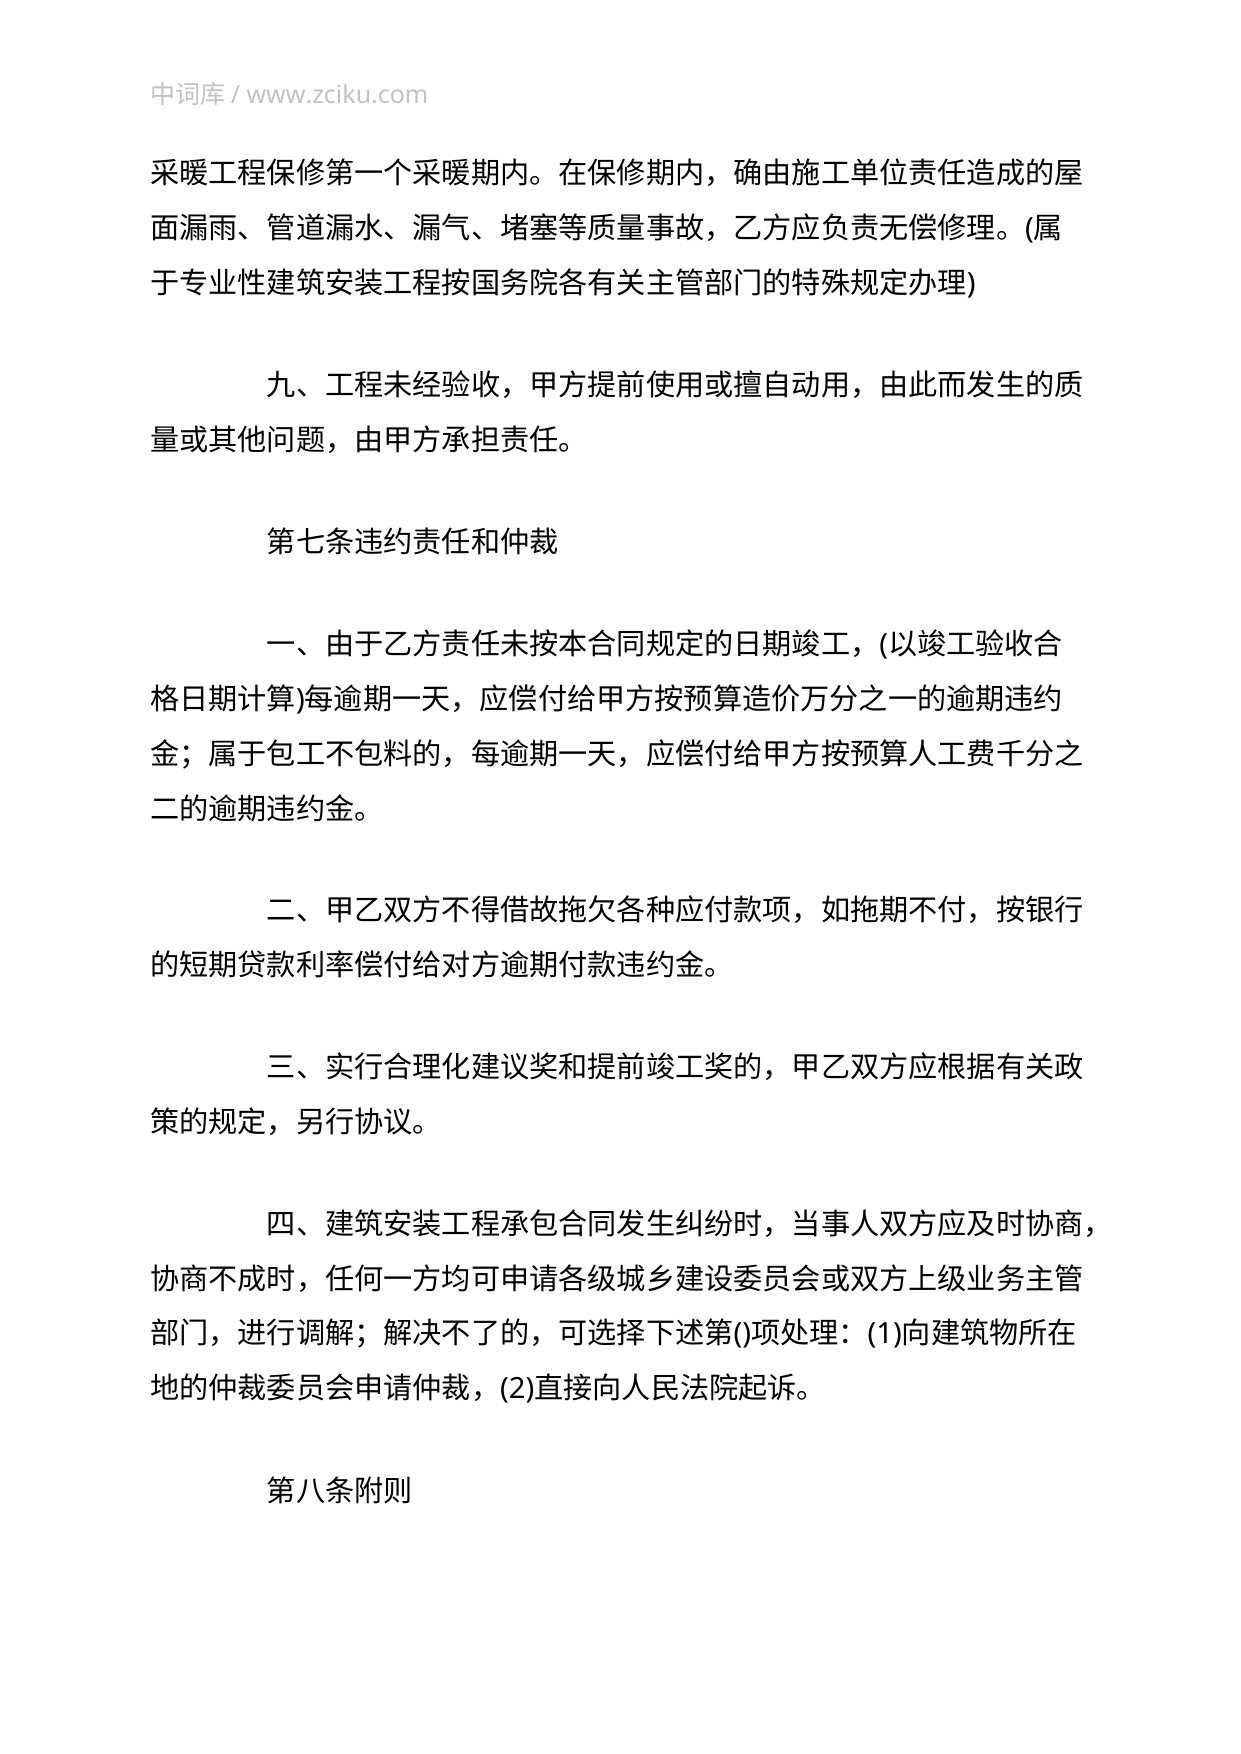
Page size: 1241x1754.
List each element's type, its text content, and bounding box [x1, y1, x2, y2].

text 三、实行合理化建议奖和提前竣工奖的，甲乙双方应根据有关政策的规定，另行协议。 [150, 1044, 1090, 1141]
text 一、由于乙方责任未按本合同规定的日期竣工，(以竣工验收合格日期计算)每逾期一天，应偿付给甲方按预算造价万分之一的逾期违约金；属于包工不包料的，每逾期一天，应偿付给甲方按预算人工费千分之二的逾期违约金。 [150, 620, 1090, 827]
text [150, 150, 1090, 302]
text 四、建筑安装工程承包合同发生纠纷时，当事人双方应及时协商，协商不成时，任何一方均可申请各级城乡建设委员会或双方上级业务主管部门，进行调解；解决不了的，可选择下述第()项处理：(1)向建筑物所在地的仲裁委员会申请仲裁，(2)直接向人民法院起诉。 [150, 1200, 1090, 1407]
text 第七条违约责任和仲裁 [150, 518, 1090, 561]
text 二、甲乙双方不得借故拖欠各种应付款项，如拖期不付，按银行的短期贷款利率偿付给对方逾期付款违约金。 [150, 887, 1090, 984]
text 九、工程未经验收，甲方提前使用或擅自动用，由此而发生的质量或其他问题，由甲方承担责任。 [150, 362, 1090, 459]
text 第八条附则 [150, 1467, 1090, 1509]
